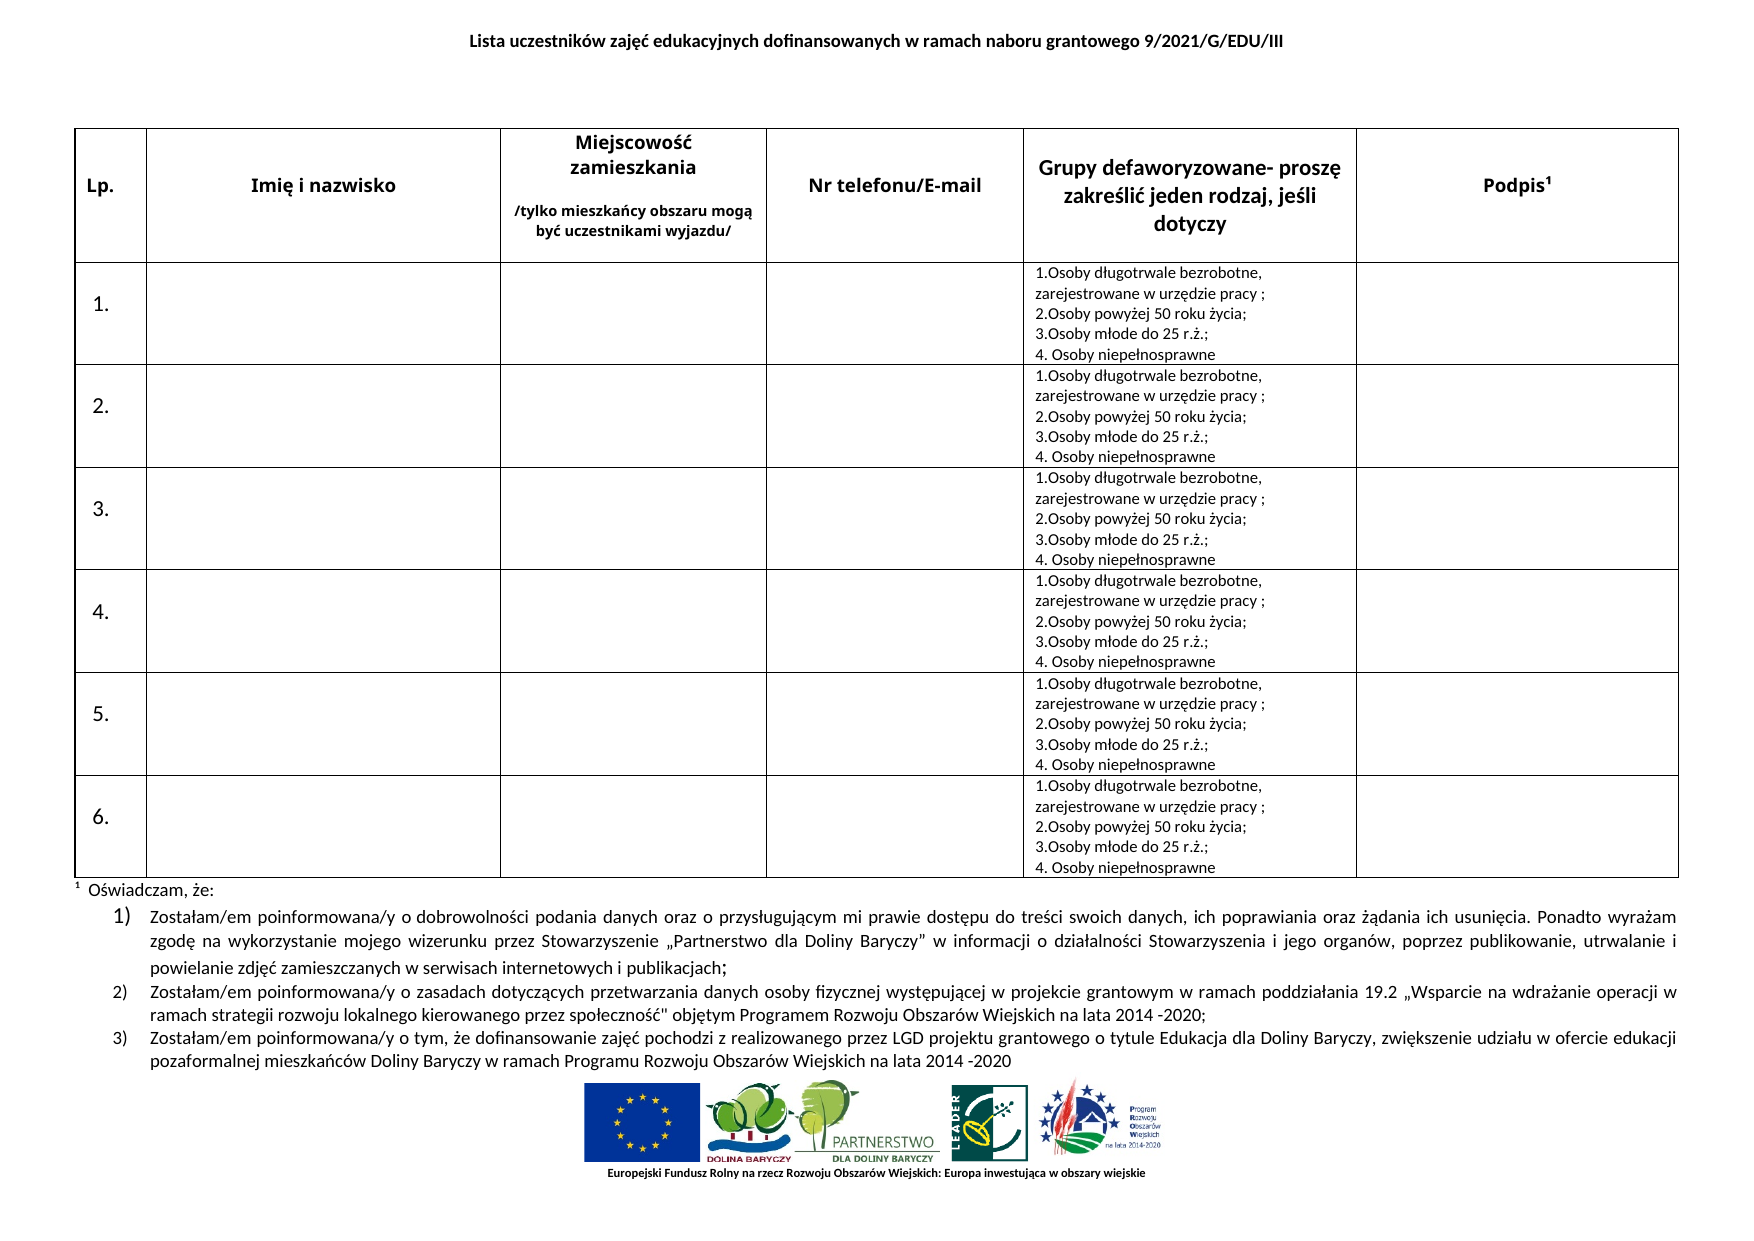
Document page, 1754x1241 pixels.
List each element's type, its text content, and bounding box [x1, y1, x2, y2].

picture [1033, 1072, 1170, 1162]
table_cell [501, 365, 766, 467]
table_cell [76, 468, 146, 569]
table_cell [1357, 673, 1678, 774]
table_cell [147, 673, 500, 774]
picture [950, 1084, 1029, 1162]
picture [584, 1083, 701, 1162]
table_cell [147, 263, 500, 364]
table_cell [76, 673, 146, 774]
table_cell 1.Osoby długotrwale bezrobotne, zarejestrowane w urzędzie pracy ; 2.Osoby powyżej 50 roku życia; 3.Osoby młode do 25 r.ż.; 4. Osoby niepełnosprawne [1024, 570, 1356, 672]
table_cell [767, 468, 1023, 569]
table_cell [767, 365, 1023, 467]
table_cell [76, 776, 146, 877]
table_cell [501, 570, 766, 672]
table_header Imię i nazwisko [147, 129, 500, 262]
table_header Nr telefonu/E-mail [767, 129, 1023, 262]
table_cell [1357, 365, 1678, 467]
table_cell [1357, 570, 1678, 672]
table_cell [767, 263, 1023, 364]
table_cell [147, 468, 500, 569]
table_cell [76, 570, 146, 672]
table_cell 1.Osoby długotrwale bezrobotne, zarejestrowane w urzędzie pracy ; 2.Osoby powyżej 50 roku życia; 3.Osoby młode do 25 r.ż.; 4. Osoby niepełnosprawne [1024, 673, 1356, 774]
table_header Grupy defaworyzowane- proszę zakreślić jeden rodzaj, jeśli dotyczy [1024, 129, 1356, 262]
picture [705, 1080, 940, 1162]
table_cell [76, 365, 146, 467]
table_cell [767, 570, 1023, 672]
table_cell [1357, 776, 1678, 877]
table_cell [501, 468, 766, 569]
table_cell 1.Osoby długotrwale bezrobotne, zarejestrowane w urzędzie pracy ; 2.Osoby powyżej 50 roku życia; 3.Osoby młode do 25 r.ż.; 4. Osoby niepełnosprawne [1024, 365, 1356, 467]
table_cell [147, 776, 500, 877]
table_cell [147, 570, 500, 672]
table_cell 1.Osoby długotrwale bezrobotne, zarejestrowane w urzędzie pracy ; 2.Osoby powyżej 50 roku życia; 3.Osoby młode do 25 r.ż.; 4. Osoby niepełnosprawne [1024, 263, 1356, 364]
table_cell [501, 263, 766, 364]
table_cell [501, 776, 766, 877]
table_cell 1.Osoby długotrwale bezrobotne, zarejestrowane w urzędzie pracy ; 2.Osoby powyżej 50 roku życia; 3.Osoby młode do 25 r.ż.; 4. Osoby niepełnosprawne [1024, 776, 1356, 877]
table_cell [1357, 263, 1678, 364]
table_cell [767, 776, 1023, 877]
table_cell [1357, 468, 1678, 569]
table_cell [501, 673, 766, 774]
table_header Lp. [76, 129, 146, 262]
table_cell [76, 263, 146, 364]
table_cell 1.Osoby długotrwale bezrobotne, zarejestrowane w urzędzie pracy ; 2.Osoby powyżej 50 roku życia; 3.Osoby młode do 25 r.ż.; 4. Osoby niepełnosprawne [1024, 468, 1356, 569]
table_header Podpis¹ [1357, 129, 1678, 262]
table_cell [767, 673, 1023, 774]
table_cell [147, 365, 500, 467]
table_header Miejscowość zamieszkania /tylko mieszkańcy obszaru mogą być uczestnikami wyjazdu/ [501, 129, 766, 262]
